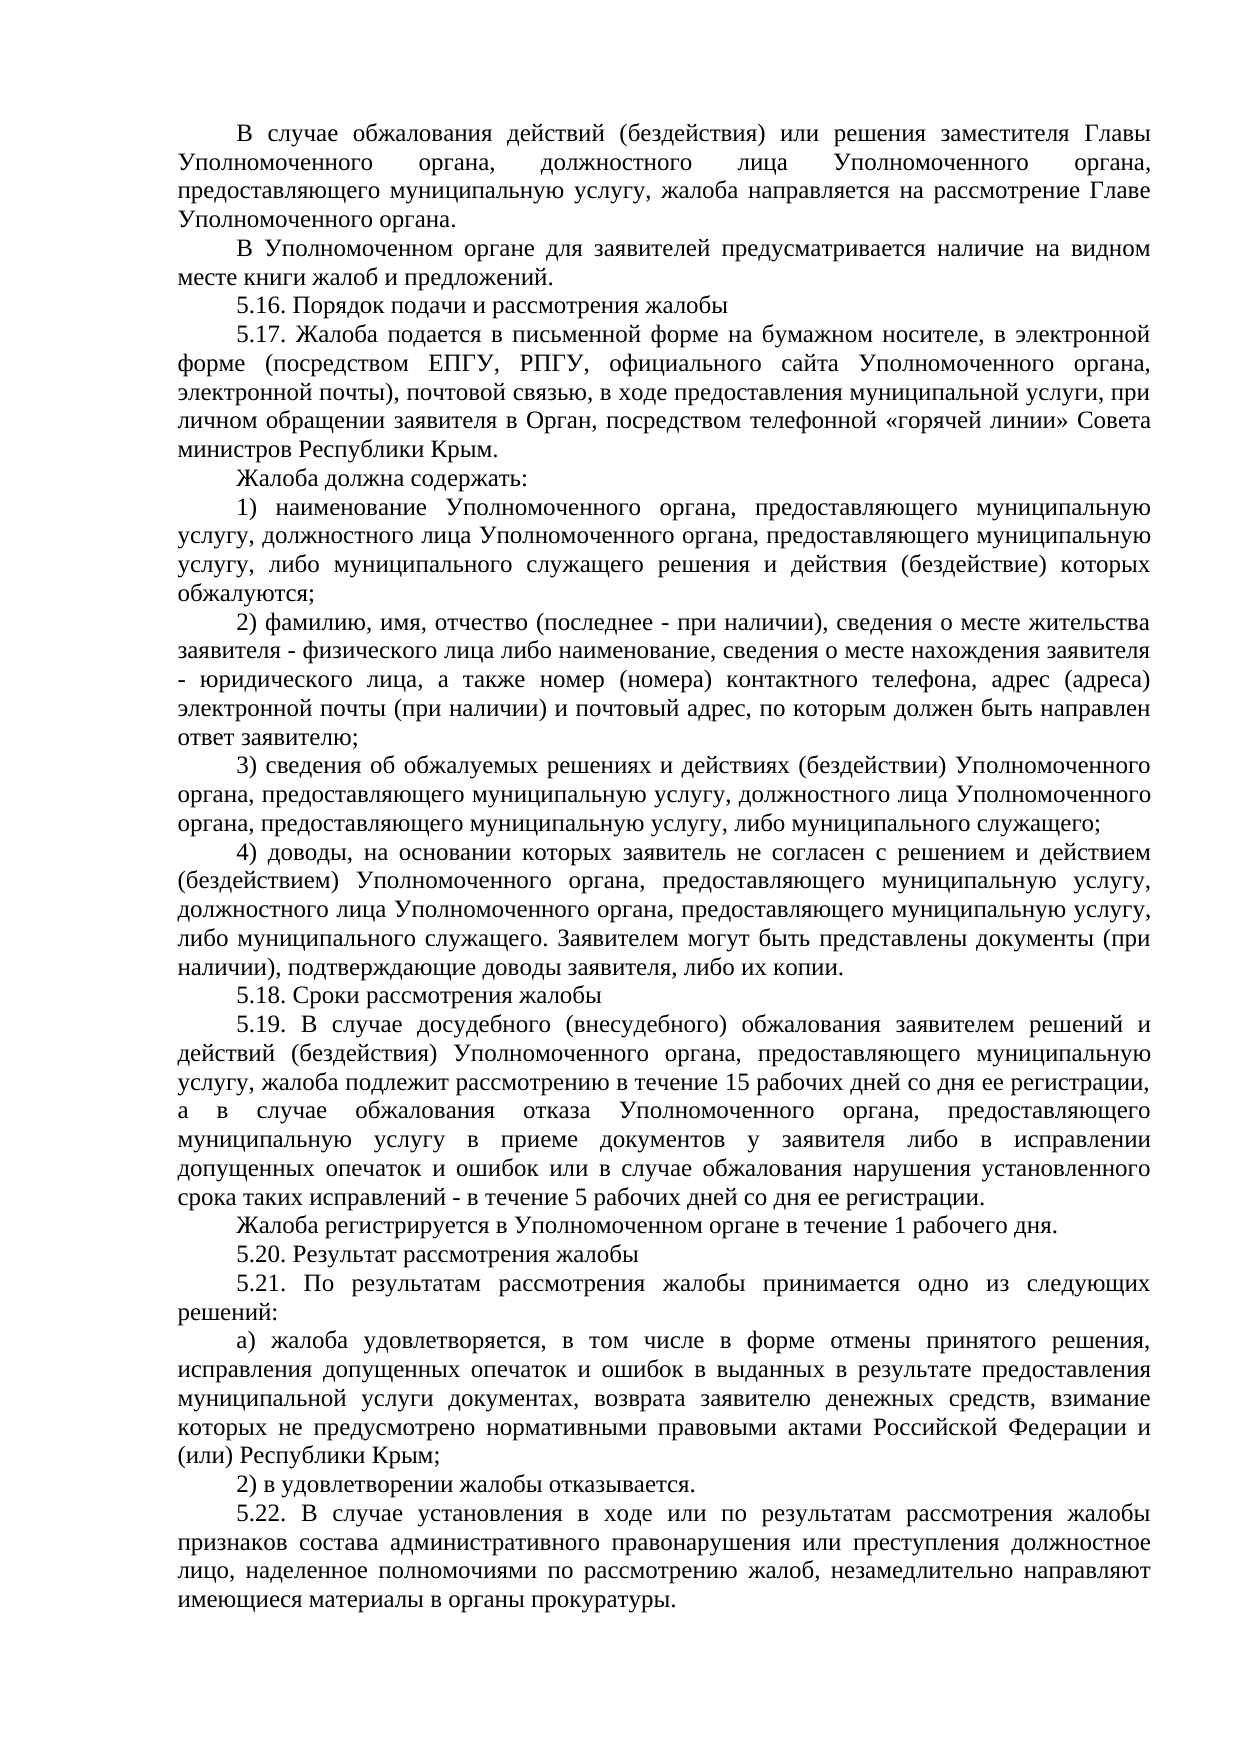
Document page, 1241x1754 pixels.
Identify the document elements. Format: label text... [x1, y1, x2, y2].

text 5.16. Порядок подачи и рассмотрения жалобы [177, 291, 1152, 319]
text В Уполномоченном органе для заявителей предусматривается наличие на видном месте книги жалоб и предложений. [177, 233, 1152, 291]
text 1) наименование Уполномоченного органа, предоставляющего муниципальную услугу, должностного лица Уполномоченного органа, предоставляющего муниципальную услугу, либо муниципального служащего решения и действия (бездействие) которых обжалуются; [177, 492, 1152, 607]
text а) жалоба удовлетворяется, в том числе в форме отмены принятого решения, исправления допущенных опечаток и ошибок в выданных в результате предоставления муниципальной услуги документах, возврата заявителю денежных средств, взимание которых не предусмотрено нормативными правовыми актами Российской Федерации и (или) Республики Крым; [177, 1326, 1152, 1469]
text Жалоба регистрируется в Уполномоченном органе в течение 1 рабочего дня. [177, 1211, 1152, 1239]
text 5.19. В случае досудебного (внесудебного) обжалования заявителем решений и действий (бездействия) Уполномоченного органа, предоставляющего муниципальную услугу, жалоба подлежит рассмотрению в течение 15 рабочих дней со дня ее регистрации, а в случае обжалования отказа Уполномоченного органа, предоставляющего муниципальную услугу в приеме документов у заявителя либо в исправлении допущенных опечаток и ошибок или в случае обжалования нарушения установленного срока таких исправлений - в течение 5 рабочих дней со дня ее регистрации. [177, 1009, 1152, 1211]
text 5.17. Жалоба подается в письменной форме на бумажном носителе, в электронной форме (посредством ЕПГУ, РПГУ, официального сайта Уполномоченного органа, электронной почты), почтовой связью, в ходе предоставления муниципальной услуги, при личном обращении заявителя в Орган, посредством телефонной «горячей линии» Совета министров Республики Крым. [177, 319, 1152, 463]
text 2) в удовлетворении жалобы отказывается. [177, 1469, 1152, 1498]
text 5.21. По результатам рассмотрения жалобы принимается одно из следующих решений: [177, 1268, 1152, 1326]
text 3) сведения об обжалуемых решениях и действиях (бездействии) Уполномоченного органа, предоставляющего муниципальную услугу, должностного лица Уполномоченного органа, предоставляющего муниципальную услугу, либо муниципального служащего; [177, 751, 1152, 837]
text 2) фамилию, имя, отчество (последнее - при наличии), сведения о месте жительства заявителя - физического лица либо наименование, сведения о месте нахождения заявителя - юридического лица, а также номер (номера) контактного телефона, адрес (адреса) электронной почты (при наличии) и почтовый адрес, по которым должен быть направлен ответ заявителю; [177, 607, 1152, 751]
text 5.22. В случае установления в ходе или по результатам рассмотрения жалобы признаков состава административного правонарушения или преступления должностное лицо, наделенное полномочиями по рассмотрению жалоб, незамедлительно направляют имеющиеся материалы в органы прокуратуры. [177, 1498, 1152, 1613]
text 5.20. Результат рассмотрения жалобы [177, 1239, 1152, 1268]
text Жалоба должна содержать: [177, 463, 1152, 492]
text 4) доводы, на основании которых заявитель не согласен с решением и действием (бездействием) Уполномоченного органа, предоставляющего муниципальную услугу, должностного лица Уполномоченного органа, предоставляющего муниципальную услугу, либо муниципального служащего. Заявителем могут быть представлены документы (при наличии), подтверждающие доводы заявителя, либо их копии. [177, 837, 1152, 981]
text В случае обжалования действий (бездействия) или решения заместителя Главы Уполномоченного органа, должностного лица Уполномоченного органа, предоставляющего муниципальную услугу, жалоба направляется на рассмотрение Главе Уполномоченного органа. [177, 118, 1152, 233]
text 5.18. Сроки рассмотрения жалобы [177, 981, 1152, 1009]
